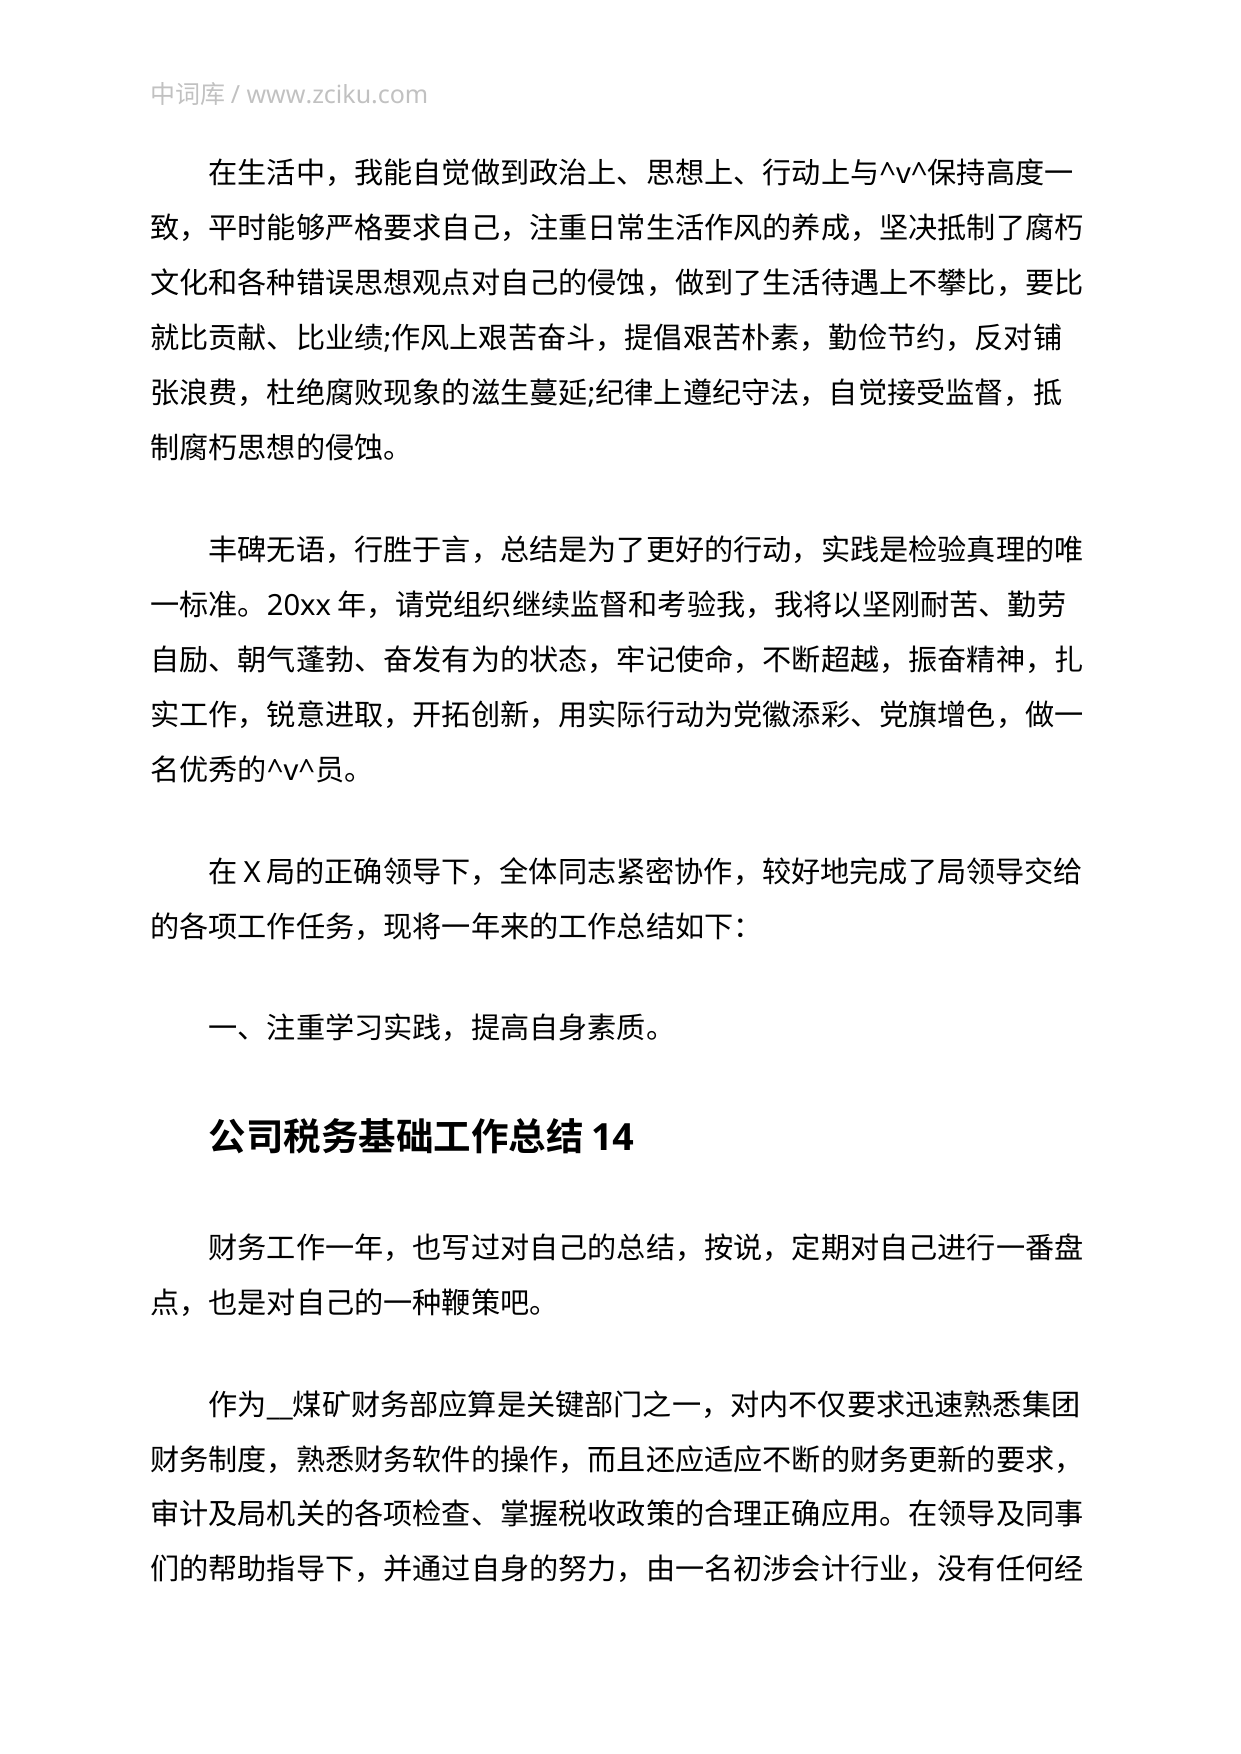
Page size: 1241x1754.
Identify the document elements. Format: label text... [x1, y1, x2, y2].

text 公司税务基础工作总结14 [150, 1107, 1090, 1161]
text 在生活中，我能自觉做到政治上、思想上、行动上与^v^保持高度一致，平时能够严格要求自己，注重日常生活作风的养成，坚决抵制了腐朽文化和各种错误思想观点对自己的侵蚀，做到了生活待遇上不攀比，要比就比贡献、比业绩;作风上艰苦奋斗，提倡艰苦朴素，勤俭节约，反对铺张浪费，杜绝腐败现象的滋生蔓延;纪律上遵纪守法，自觉接受监督，抵制腐朽思想的侵蚀。 [150, 150, 1090, 467]
text 财务工作一年，也写过对自己的总结，按说，定期对自己进行一番盘点，也是对自己的一种鞭策吧。 [150, 1224, 1090, 1322]
text 在X局的正确领导下，全体同志紧密协作，较好地完成了局领导交给的各项工作任务，现将一年来的工作总结如下： [150, 848, 1090, 946]
text 一、注重学习实践，提高自身素质。 [150, 1005, 1090, 1047]
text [150, 1381, 1090, 1588]
text 丰碑无语，行胜于言，总结是为了更好的行动，实践是检验真理的唯一标准。20xx年，请党组织继续监督和考验我，我将以坚刚耐苦、勤劳自励、朝气蓬勃、奋发有为的状态，牢记使命，不断超越，振奋精神，扎实工作，锐意进取，开拓创新，用实际行动为党徽添彩、党旗增色，做一名优秀的^v^员。 [150, 527, 1090, 789]
